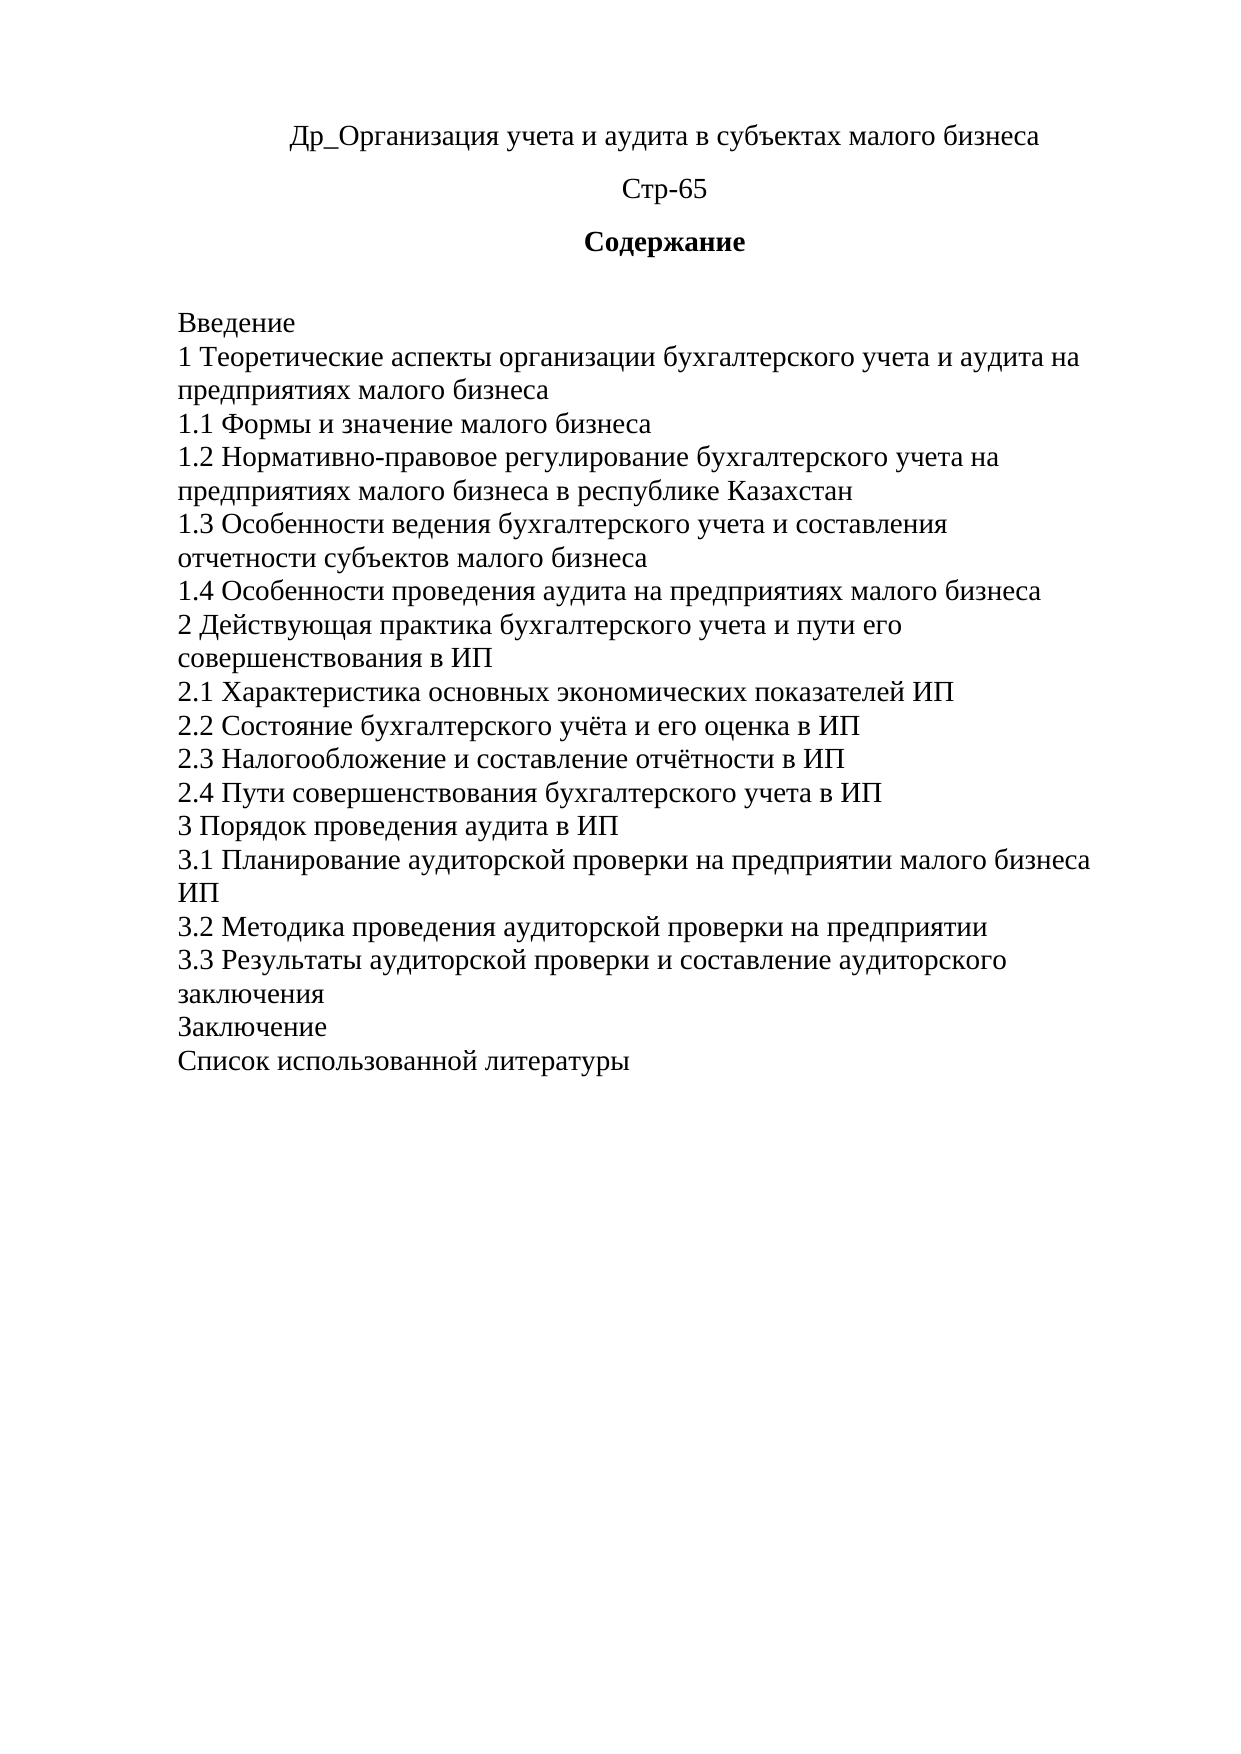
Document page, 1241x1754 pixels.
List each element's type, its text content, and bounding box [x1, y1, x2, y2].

text Стр-65 [177, 171, 1152, 204]
text Др_Организация учета и аудита в субъектах малого бизнеса [177, 118, 1152, 152]
text Содержание [177, 224, 1152, 257]
